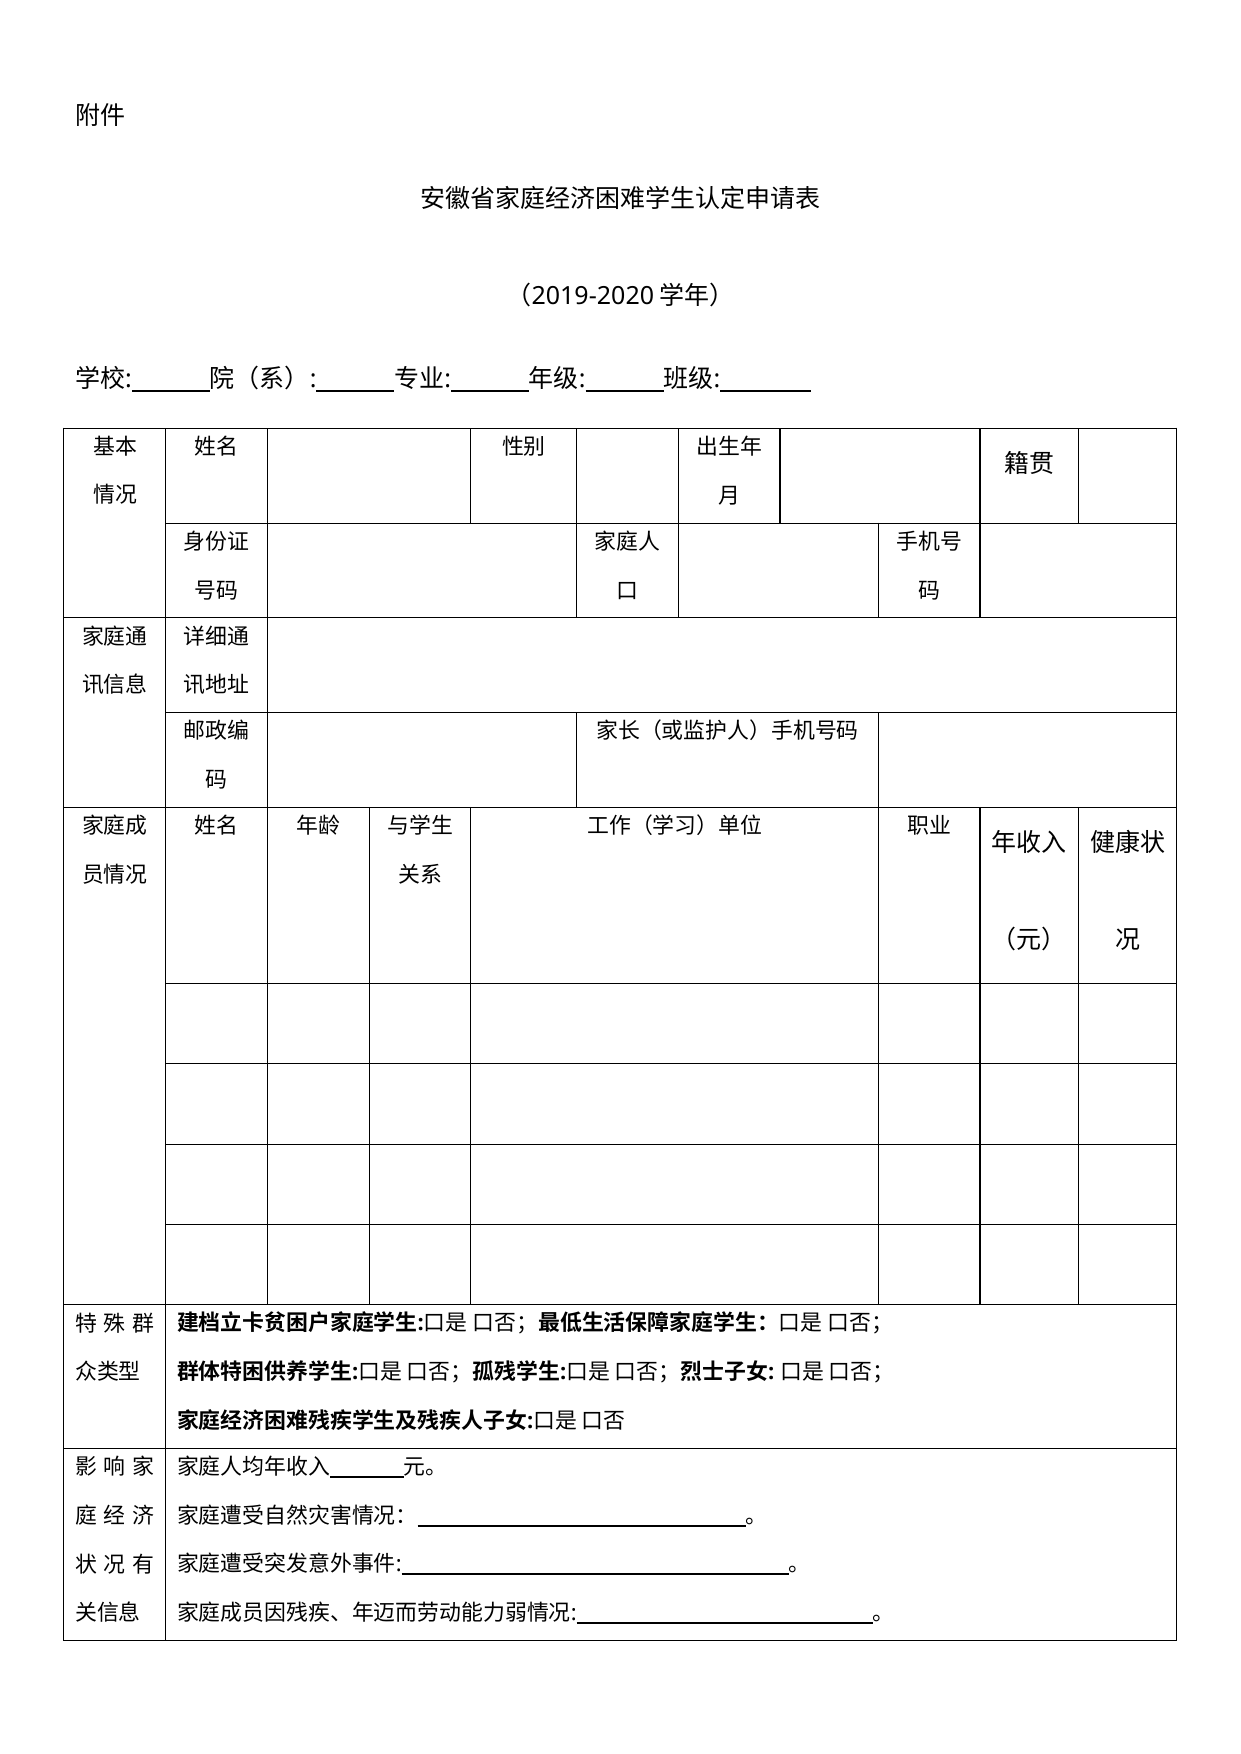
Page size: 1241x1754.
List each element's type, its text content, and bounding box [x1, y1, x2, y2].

table_header [268, 429, 470, 522]
table_cell 家庭人口 [577, 524, 678, 617]
text 安徽省家庭经济困难学生认定申请表 （2019-2020学年） [75, 164, 1165, 326]
table_cell [268, 713, 576, 807]
table_cell 与学生关系 [370, 808, 470, 983]
table_cell 邮政编码 [166, 713, 267, 807]
table_cell 工作（学习）单位 [471, 808, 878, 983]
table_header 籍贯 [981, 429, 1078, 522]
table_cell 年收入（元） [981, 808, 1078, 983]
table_cell [268, 1064, 369, 1143]
table_cell 建档立卡贫困户家庭学生:口是 口否；最低生活保障家庭学生：口是 口否； 群体特困供养学生:口是 口否；孤残学生:口是 口否；烈士子女: 口是 口否； 家庭经济困难残疾学生及残疾人子女:口是 口否 [166, 1305, 1176, 1448]
table_cell [1079, 1145, 1176, 1224]
table_cell [370, 984, 470, 1063]
table_header [781, 429, 979, 522]
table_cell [166, 1449, 1176, 1640]
table_cell [166, 1225, 267, 1304]
table_cell [879, 1145, 979, 1224]
text 学校: 院（系）: 专业: 年级: 班级: [75, 344, 1165, 409]
table_cell [166, 984, 267, 1063]
table_cell [981, 1145, 1078, 1224]
table_cell [879, 1225, 979, 1304]
table_cell [268, 1145, 369, 1224]
text 附件 [75, 81, 1165, 146]
table_cell [471, 1145, 878, 1224]
table_cell 特殊群众类型 [64, 1305, 165, 1448]
table_cell [471, 984, 878, 1063]
table_cell [981, 1225, 1078, 1304]
table_cell [879, 984, 979, 1063]
table_cell [166, 1145, 267, 1224]
table_header [577, 429, 678, 522]
table_cell 健康状况 [1079, 808, 1176, 983]
table_cell [1079, 1225, 1176, 1304]
table_cell [879, 1064, 979, 1143]
table_cell [370, 1064, 470, 1143]
table_cell [370, 1225, 470, 1304]
table_cell 家长（或监护人）手机号码 [577, 713, 878, 807]
table_cell [879, 713, 1176, 807]
table_cell [268, 524, 576, 617]
table_cell [268, 1225, 369, 1304]
table_cell [268, 984, 369, 1063]
table_header 姓名 [166, 429, 267, 522]
table_cell [1079, 984, 1176, 1063]
table_cell [166, 1064, 267, 1143]
table_cell 职业 [879, 808, 979, 983]
table_cell [370, 1145, 470, 1224]
table_cell 家庭成员情况 [64, 808, 165, 1304]
table_cell [981, 1064, 1078, 1143]
table_cell [981, 524, 1176, 617]
table_cell 详细通讯地址 [166, 618, 267, 712]
table_cell 身份证号码 [166, 524, 267, 617]
table_cell 家庭通讯信息 [64, 618, 165, 807]
table_header 基本 情况 [64, 429, 165, 617]
table_cell [981, 984, 1078, 1063]
table_cell [471, 1225, 878, 1304]
table_cell [471, 1064, 878, 1143]
table_cell [268, 618, 1176, 712]
table_header 性别 [471, 429, 576, 522]
table_header [1079, 429, 1176, 522]
table_cell 影响家庭经济状况有关信息 [64, 1449, 165, 1640]
table_cell [1079, 1064, 1176, 1143]
table_cell 姓名 [166, 808, 267, 983]
table_cell [679, 524, 878, 617]
table_cell 手机号码 [879, 524, 979, 617]
table_header 出生年月 [679, 429, 779, 522]
table_cell 年龄 [268, 808, 369, 983]
